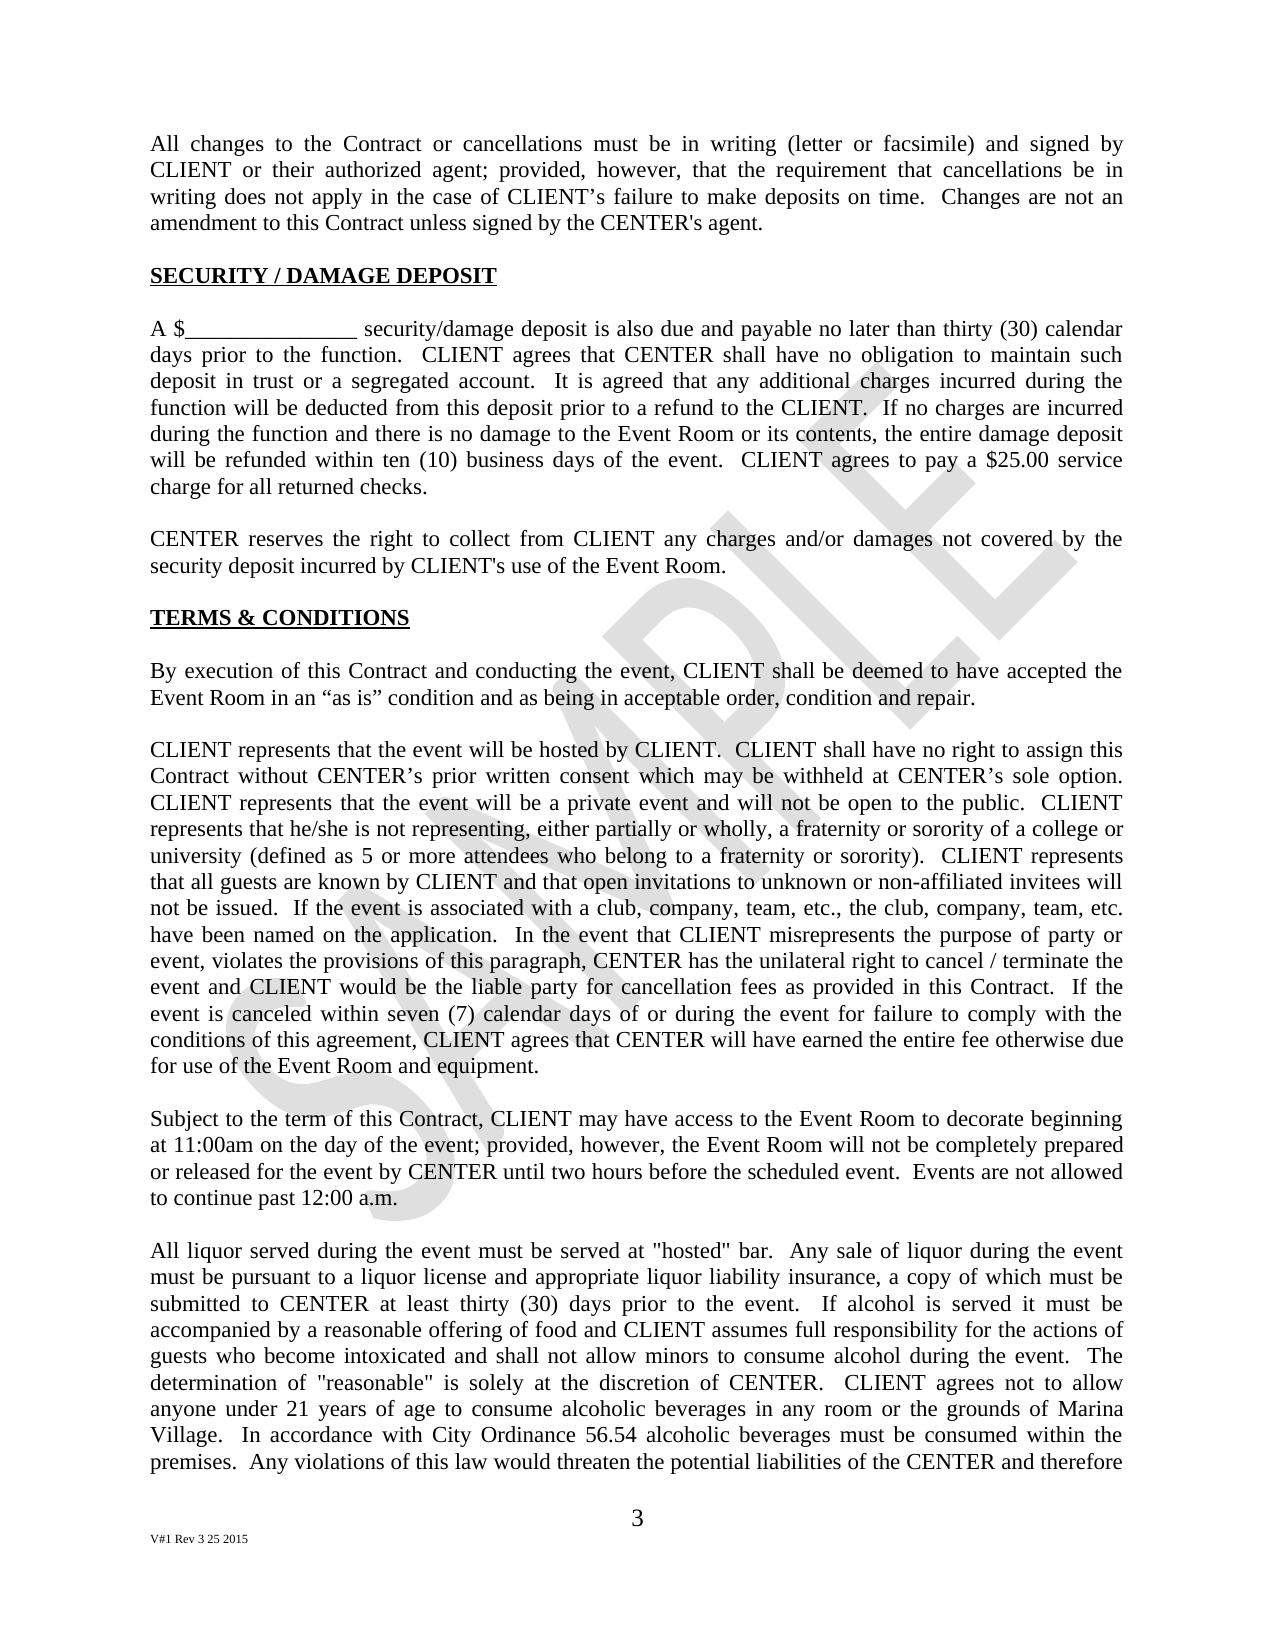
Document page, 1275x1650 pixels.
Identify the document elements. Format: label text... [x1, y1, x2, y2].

text A $_______________ security/damage deposit is also due and payable no later than thirty (30) calendar days prior to the function. CLIENT agrees that CENTER shall have no obligation to maintain such deposit in trust or a segregated account. It is agreed that any additional charges incurred during the function will be deducted from this deposit prior to a refund to the CLIENT. If no charges are incurred during the function and there is no damage to the Event Room or its contents, the entire damage deposit will be refunded within ten (10) business days of the event. CLIENT agrees to pay a $25.00 service charge for all returned checks. [150, 314, 1125, 499]
text CLIENT represents that the event will be hosted by CLIENT. CLIENT shall have no right to assign this Contract without CENTER’s prior written consent which may be withheld at CENTER’s sole option. CLIENT represents that the event will be a private event and will not be open to the public. CLIENT represents that he/she is not representing, either partially or wholly, a fraternity or sorority of a college or university (defined as 5 or more attendees who belong to a fraternity or sorority). CLIENT represents that all guests are known by CLIENT and that open invitations to unknown or non-affiliated invitees will not be issued. If the event is associated with a club, company, team, etc., the club, company, team, etc. have been named on the application. In the event that CLIENT misrepresents the purpose of party or event, violates the provisions of this paragraph, CENTER has the unilateral right to cancel / terminate the event and CLIENT would be the liable party for cancellation fees as provided in this Contract. If the event is canceled within seven (7) calendar days of or during the event for failure to comply with the conditions of this agreement, CLIENT agrees that CENTER will have earned the entire fee otherwise due for use of the Event Room and equipment. [150, 736, 1125, 1079]
text CENTER reserves the right to collect from CLIENT any charges and/or damages not covered by the security deposit incurred by CLIENT's use of the Event Room. [150, 525, 1125, 578]
text All changes to the Contract or cancellations must be in writing (letter or facsimile) and signed by CLIENT or their authorized agent; provided, however, that the requirement that cancellations be in writing does not apply in the case of CLIENT’s failure to make deposits on time. Changes are not an amendment to this Contract unless signed by the CENTER's agent. [150, 130, 1125, 236]
text TERMS & CONDITIONS [150, 604, 1125, 631]
text Subject to the term of this Contract, CLIENT may have access to the Event Room to decorate beginning at 11:00am on the day of the event; provided, however, the Event Room will not be completely prepared or released for the event by CENTER until two hours before the scheduled event. Events are not allowed to continue past 12:00 a.m. [150, 1105, 1125, 1211]
text SECURITY / DAMAGE DEPOSIT [150, 262, 1125, 288]
text By execution of this Contract and conducting the event, CLIENT shall be deemed to have accepted the Event Room in an “as is” condition and as being in acceptable order, condition and repair. [150, 657, 1125, 710]
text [150, 1237, 1125, 1474]
